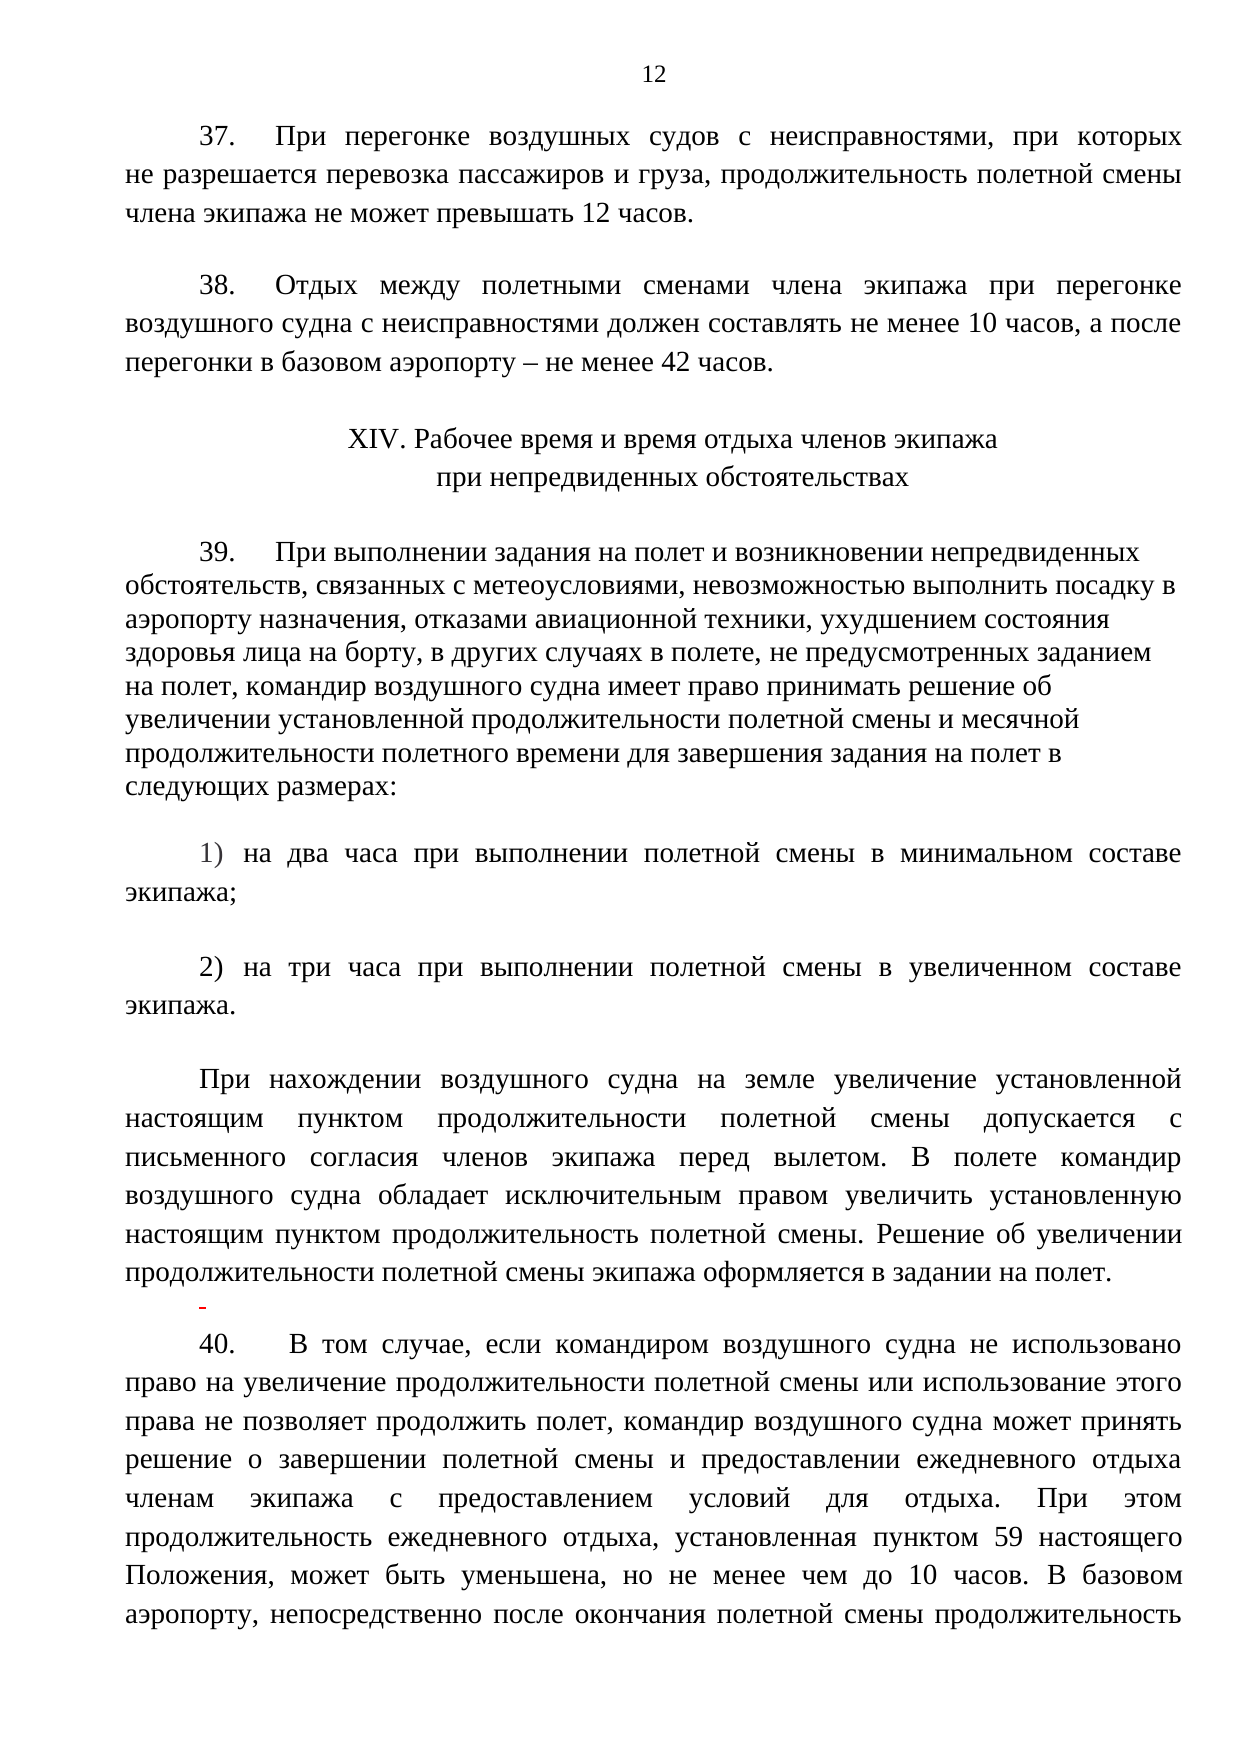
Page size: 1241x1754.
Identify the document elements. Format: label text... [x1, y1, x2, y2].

text XIV. Рабочее время и время отдыха членов экипажа [162, 421, 1183, 454]
list на два часа при выполнении полетной смены в минимальном составе экипажа; [125, 836, 1183, 908]
list Отдых между полетными сменами члена экипажа при перегонке воздушного судна с неисправностями должен составлять не менее 10 часов, а после перегонки в базовом аэропорту – не менее 42 часов. [125, 267, 1183, 377]
text При нахождении воздушного судна на земле увеличение установленной настоящим пунктом продолжительности полетной смены допускается с письменного согласия членов экипажа перед вылетом. В полете командир воздушного судна обладает исключительным правом увеличить установленную настоящим пунктом продолжительность полетной смены. Решение об увеличении продолжительности полетной смены экипажа оформляется в задании на полет. [125, 1062, 1183, 1288]
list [125, 1326, 1183, 1629]
list на три часа при выполнении полетной смены в увеличенном составе экипажа. [125, 949, 1183, 1021]
text при непредвиденных обстоятельствах [162, 459, 1183, 493]
list При перегонке воздушных судов с неисправностями, при которых не разрешается перевозка пассажиров и груза, продолжительность полетной смены члена экипажа не может превышать 12 часов. [125, 118, 1183, 229]
list При выполнении задания на полет и возникновении непредвиденных обстоятельств, связанных с метеоусловиями, невозможностью выполнить посадку в аэропорту назначения, отказами авиационной техники, ухудшением состояния здоровья лица на борту, в других случаях в полете, не предусмотренных заданием на полет, командир воздушного судна имеет право принимать решение об увеличении установленной продолжительности полетной смены и месячной продолжительности полетного времени для завершения задания на полет в следующих размерах: [125, 534, 1183, 802]
